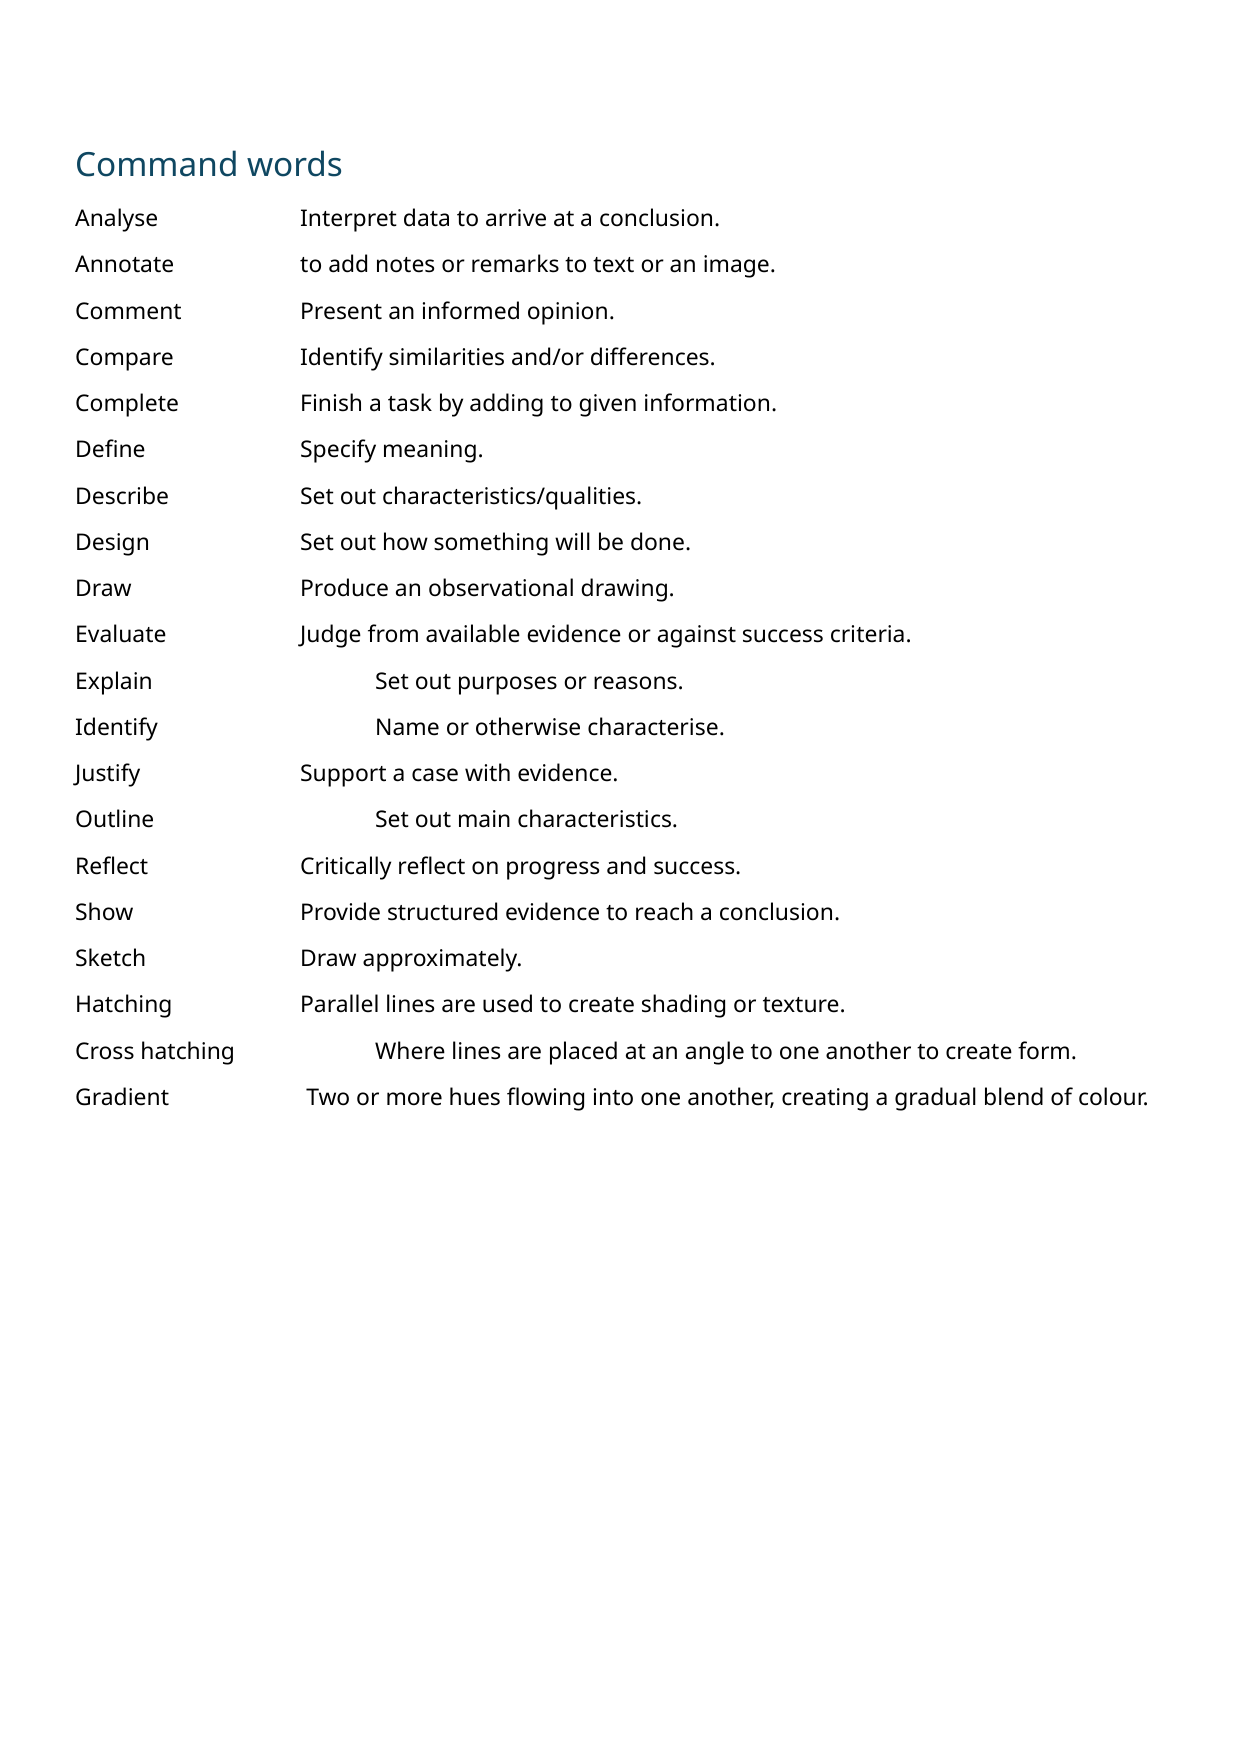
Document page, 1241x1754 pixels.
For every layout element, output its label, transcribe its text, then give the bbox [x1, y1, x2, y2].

subtitle Command words [75, 141, 1165, 186]
text Show Provide structured evidence to reach a conclusion. [75, 896, 1165, 927]
text Justify Support a case with evidence. [75, 757, 1165, 788]
text Evaluate Judge from available evidence or against success criteria. [75, 618, 1165, 649]
text Design Set out how something will be done. [75, 526, 1165, 557]
text Gradient Two or more hues flowing into one another, creating a gradual blend of colour. [75, 1081, 1165, 1112]
text Cross hatching Where lines are placed at an angle to one another to create form. [75, 1034, 1165, 1066]
text Sketch Draw approximately. [75, 942, 1165, 973]
text Identify Name or otherwise characterise. [75, 711, 1165, 742]
text Compare Identify similarities and/or differences. [75, 341, 1165, 372]
text Complete Finish a task by adding to given information. [75, 387, 1165, 418]
text Reflect Critically reflect on progress and success. [75, 849, 1165, 881]
text Hatching Parallel lines are used to create shading or texture. [75, 988, 1165, 1019]
text Annotate to add notes or remarks to text or an image. [75, 248, 1165, 279]
text Describe Set out characteristics/qualities. [75, 479, 1165, 511]
text Define Specify meaning. [75, 433, 1165, 464]
text Outline Set out main characteristics. [75, 803, 1165, 834]
text Draw Produce an observational drawing. [75, 572, 1165, 603]
text Comment Present an informed opinion. [75, 294, 1165, 326]
text Explain Set out purposes or reasons. [75, 664, 1165, 696]
text Analyse Interpret data to arrive at a conclusion. [75, 202, 1165, 233]
